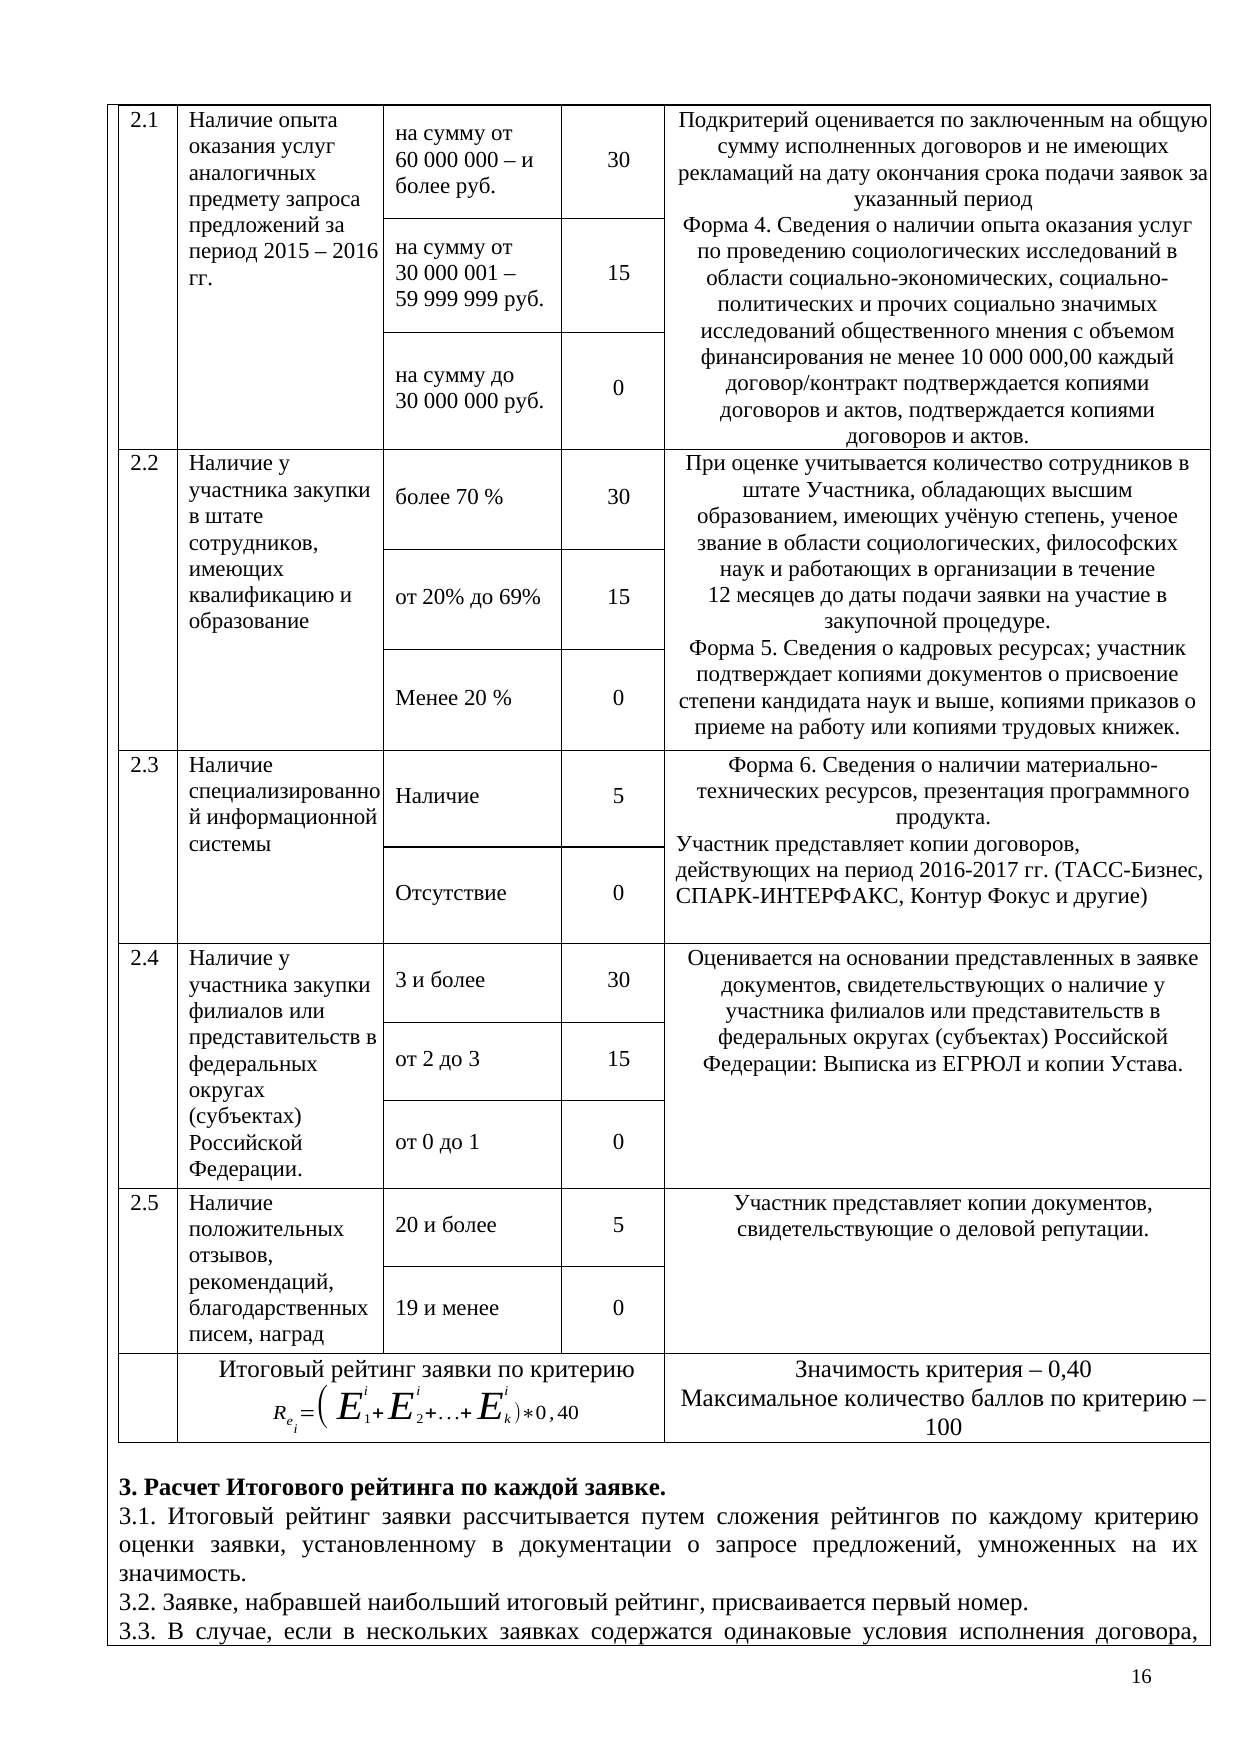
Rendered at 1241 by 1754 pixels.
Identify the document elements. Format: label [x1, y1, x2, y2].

table_cell [108, 105, 1210, 1644]
